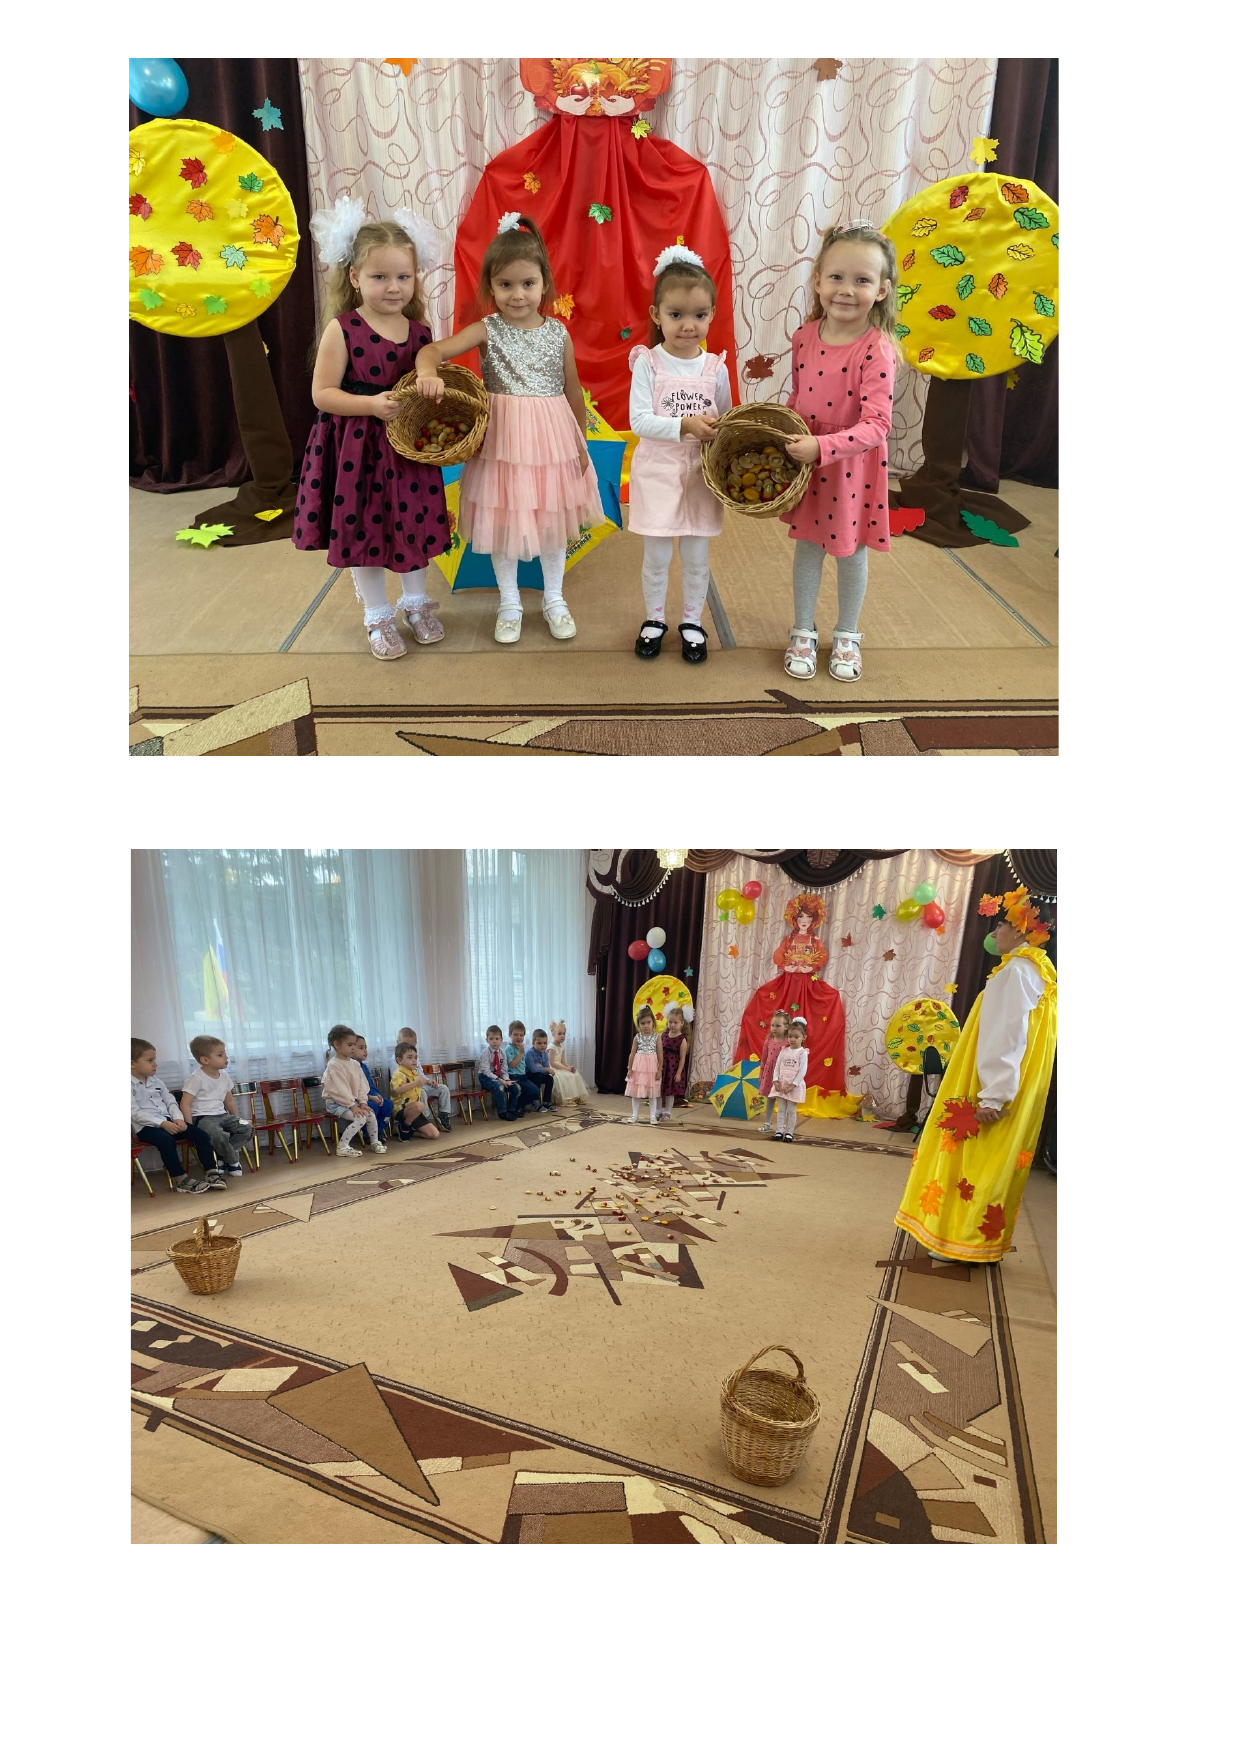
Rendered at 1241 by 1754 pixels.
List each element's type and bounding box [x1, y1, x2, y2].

picture [130, 849, 1057, 1544]
picture [129, 58, 1059, 756]
